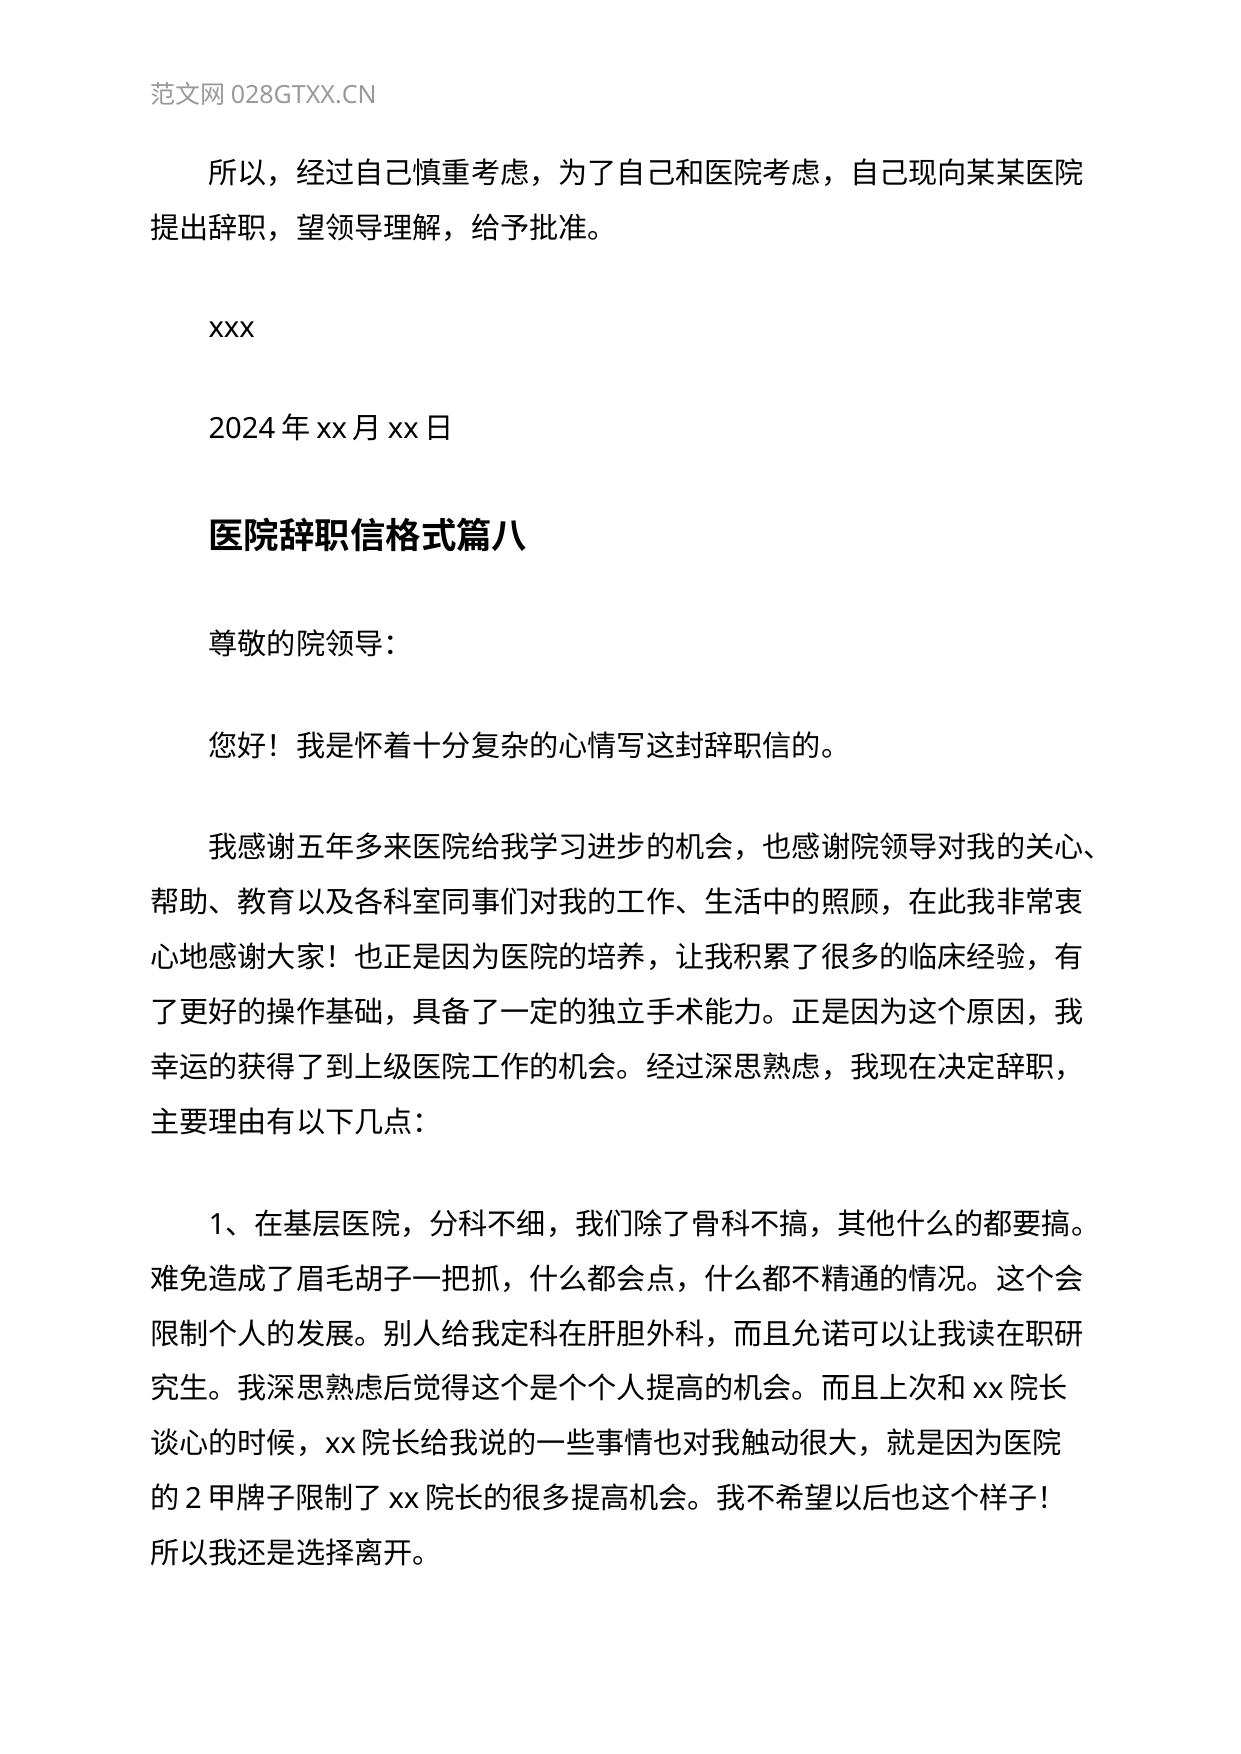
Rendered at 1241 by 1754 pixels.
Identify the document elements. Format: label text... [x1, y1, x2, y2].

text 1、在基层医院，分科不细，我们除了骨科不搞，其他什么的都要搞。难免造成了眉毛胡子一把抓，什么都会点，什么都不精通的情况。这个会限制个人的发展。别人给我定科在肝胆外科，而且允诺可以让我读在职研究生。我深思熟虑后觉得这个是个个人提高的机会。而且上次和xx院长谈心的时候，xx院长给我说的一些事情也对我触动很大，就是因为医院的2甲牌子限制了xx院长的很多提高机会。我不希望以后也这个样子！所以我还是选择离开。 [150, 1200, 1090, 1572]
text 所以，经过自己慎重考虑，为了自己和医院考虑，自己现向某某医院提出辞职，望领导理解，给予批准。 [150, 150, 1090, 247]
text 尊敬的院领导： [150, 621, 1090, 663]
text 2024年xx月xx日 [150, 405, 1090, 447]
text 您好！我是怀着十分复杂的心情写这封辞职信的。 [150, 722, 1090, 764]
text xxx [150, 307, 1090, 346]
text 我感谢五年多来医院给我学习进步的机会，也感谢院领导对我的关心、帮助、教育以及各科室同事们对我的工作、生活中的照顾，在此我非常衷心地感谢大家！也正是因为医院的培养，让我积累了很多的临床经验，有了更好的操作基础，具备了一定的独立手术能力。正是因为这个原因，我幸运的获得了到上级医院工作的机会。经过深思熟虑，我现在决定辞职，主要理由有以下几点： [150, 824, 1090, 1141]
text 医院辞职信格式篇八 [150, 507, 1090, 558]
